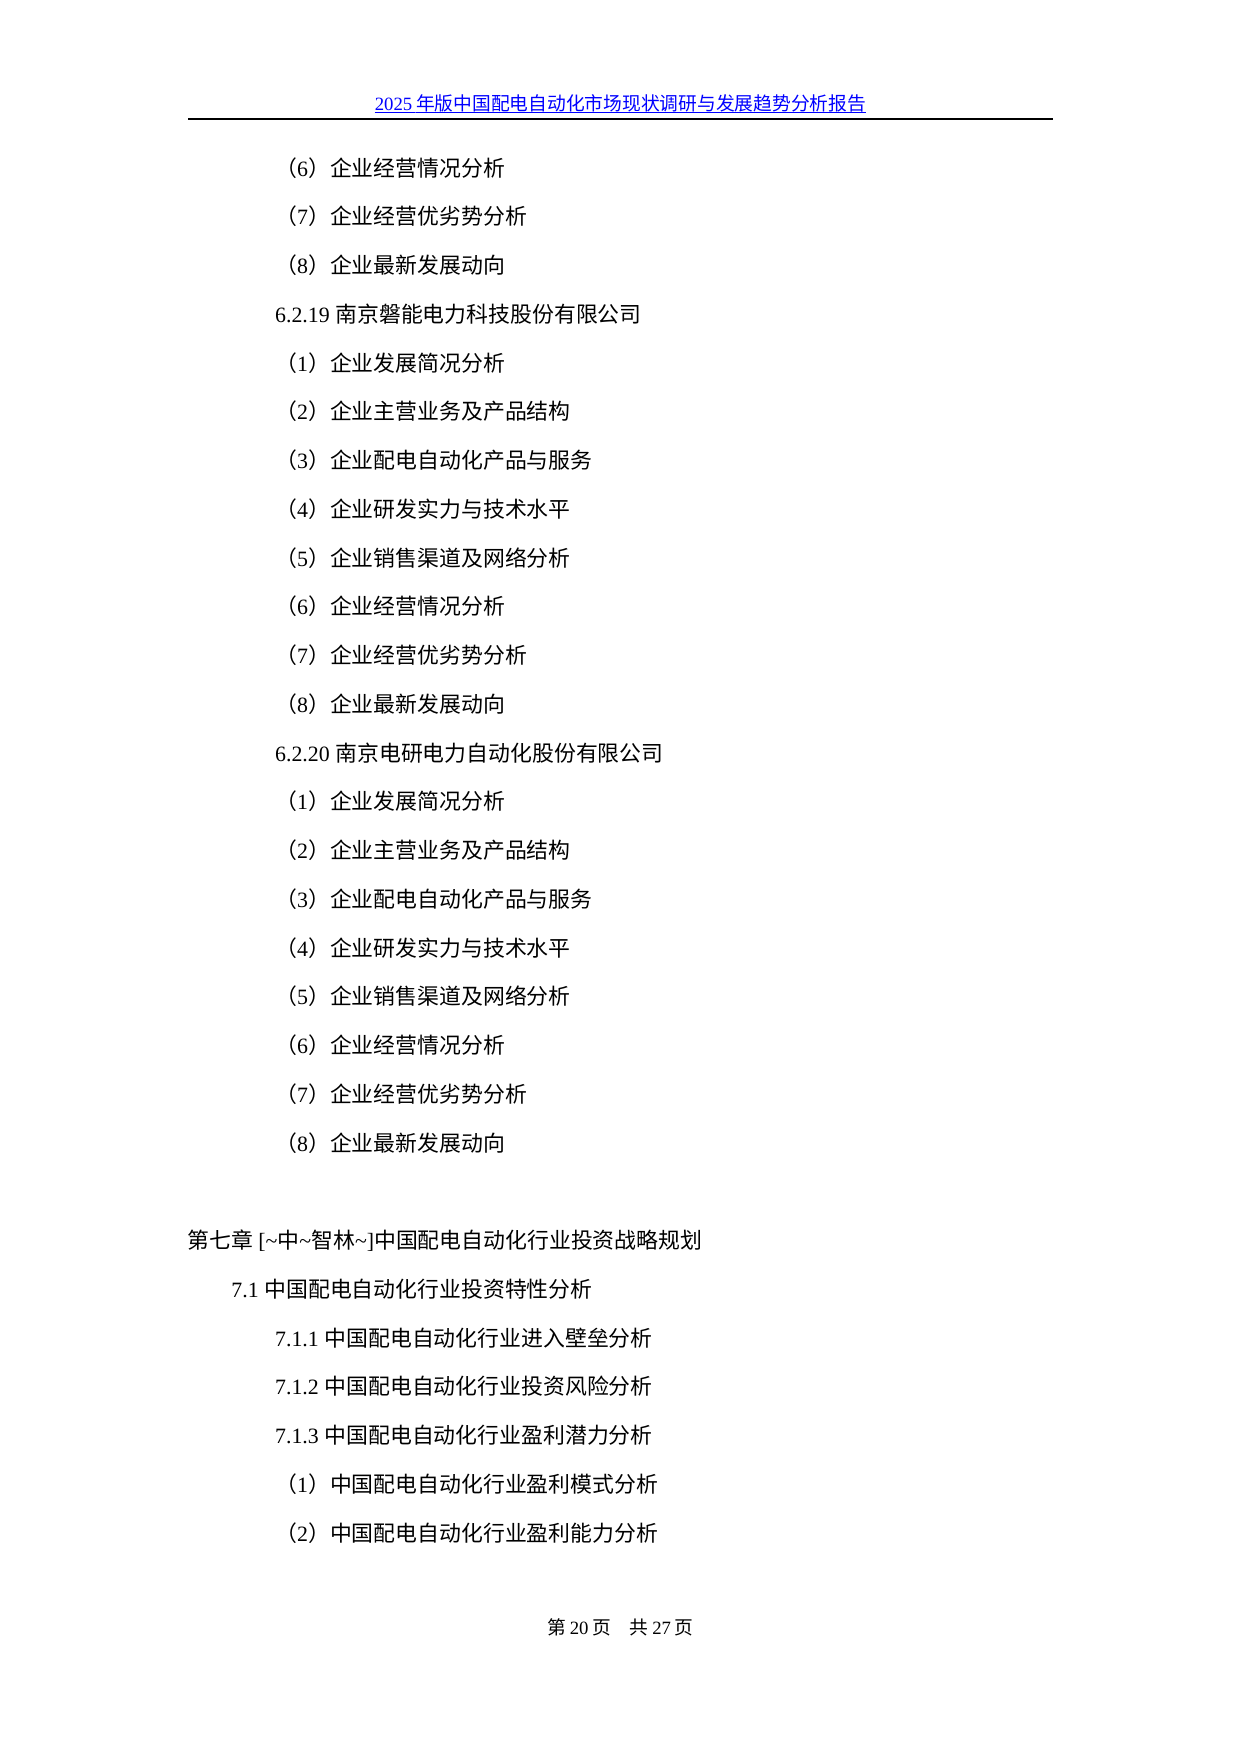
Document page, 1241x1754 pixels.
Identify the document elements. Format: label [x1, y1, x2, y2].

text [187, 150, 1053, 1548]
